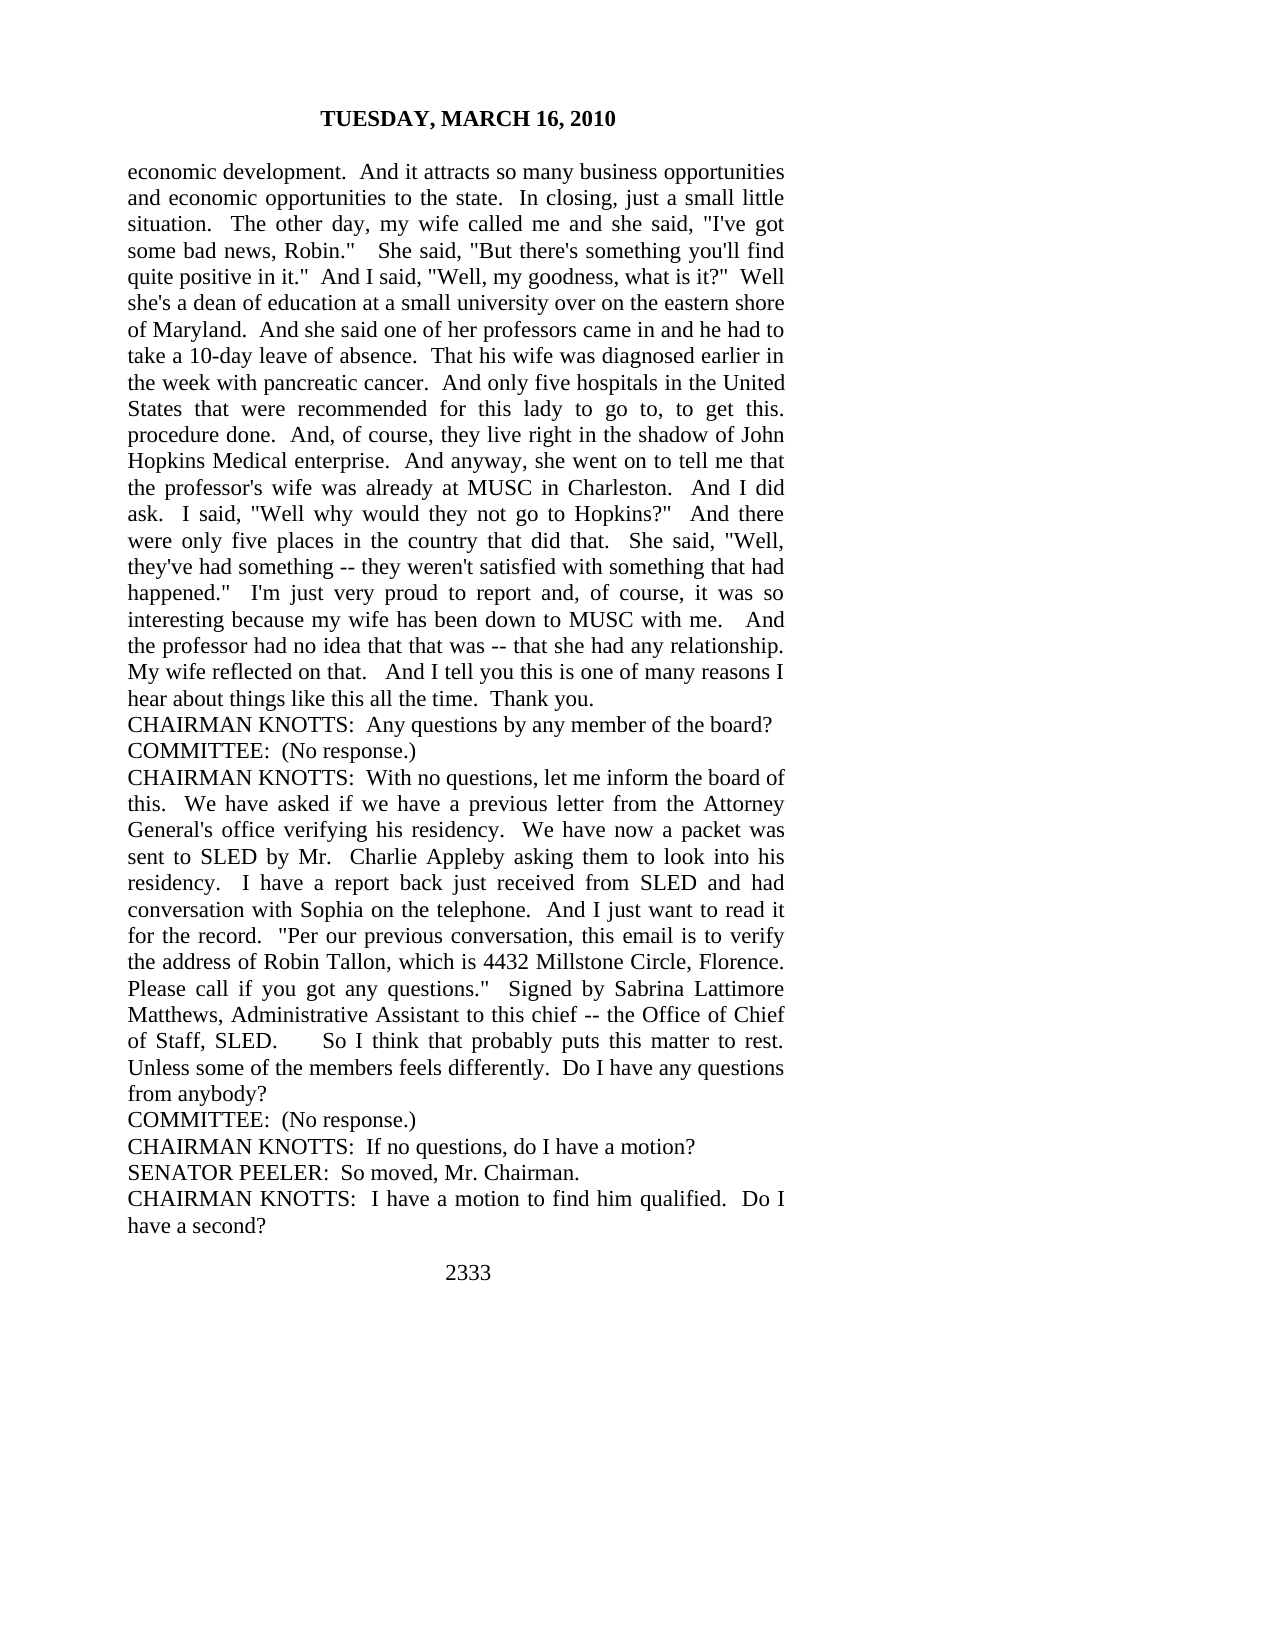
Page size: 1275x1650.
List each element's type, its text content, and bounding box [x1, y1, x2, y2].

text CHAIRMAN KNOTTS: I have a motion to find him qualified. Do I have a second? [127, 1186, 786, 1238]
text COMMITTEE: (No response.) [127, 1106, 786, 1133]
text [127, 158, 786, 711]
text CHAIRMAN KNOTTS: With no questions, let me inform the board of this. We have asked if we have a previous letter from the Attorney General's office verifying his residency. We have now a packet was sent to SLED by Mr. Charlie Appleby asking them to look into his residency. I have a report back just received from SLED and had conversation with Sophia on the telephone. And I just want to read it for the record. "Per our previous conversation, this email is to verify the address of Robin Tallon, which is 4432 Millstone Circle, Florence. Please call if you got any questions." Signed by Sabrina Lattimore Matthews, Administrative Assistant to this chief -- the Office of Chief of Staff, SLED. So I think that probably puts this matter to rest. Unless some of the members feels differently. Do I have any questions from anybody? [127, 764, 786, 1106]
text COMMITTEE: (No response.) [127, 737, 786, 764]
text CHAIRMAN KNOTTS: If no questions, do I have a motion? [127, 1133, 786, 1159]
text SENATOR PEELER: So moved, Mr. Chairman. [127, 1159, 786, 1186]
text CHAIRMAN KNOTTS: Any questions by any member of the board? [127, 711, 786, 737]
